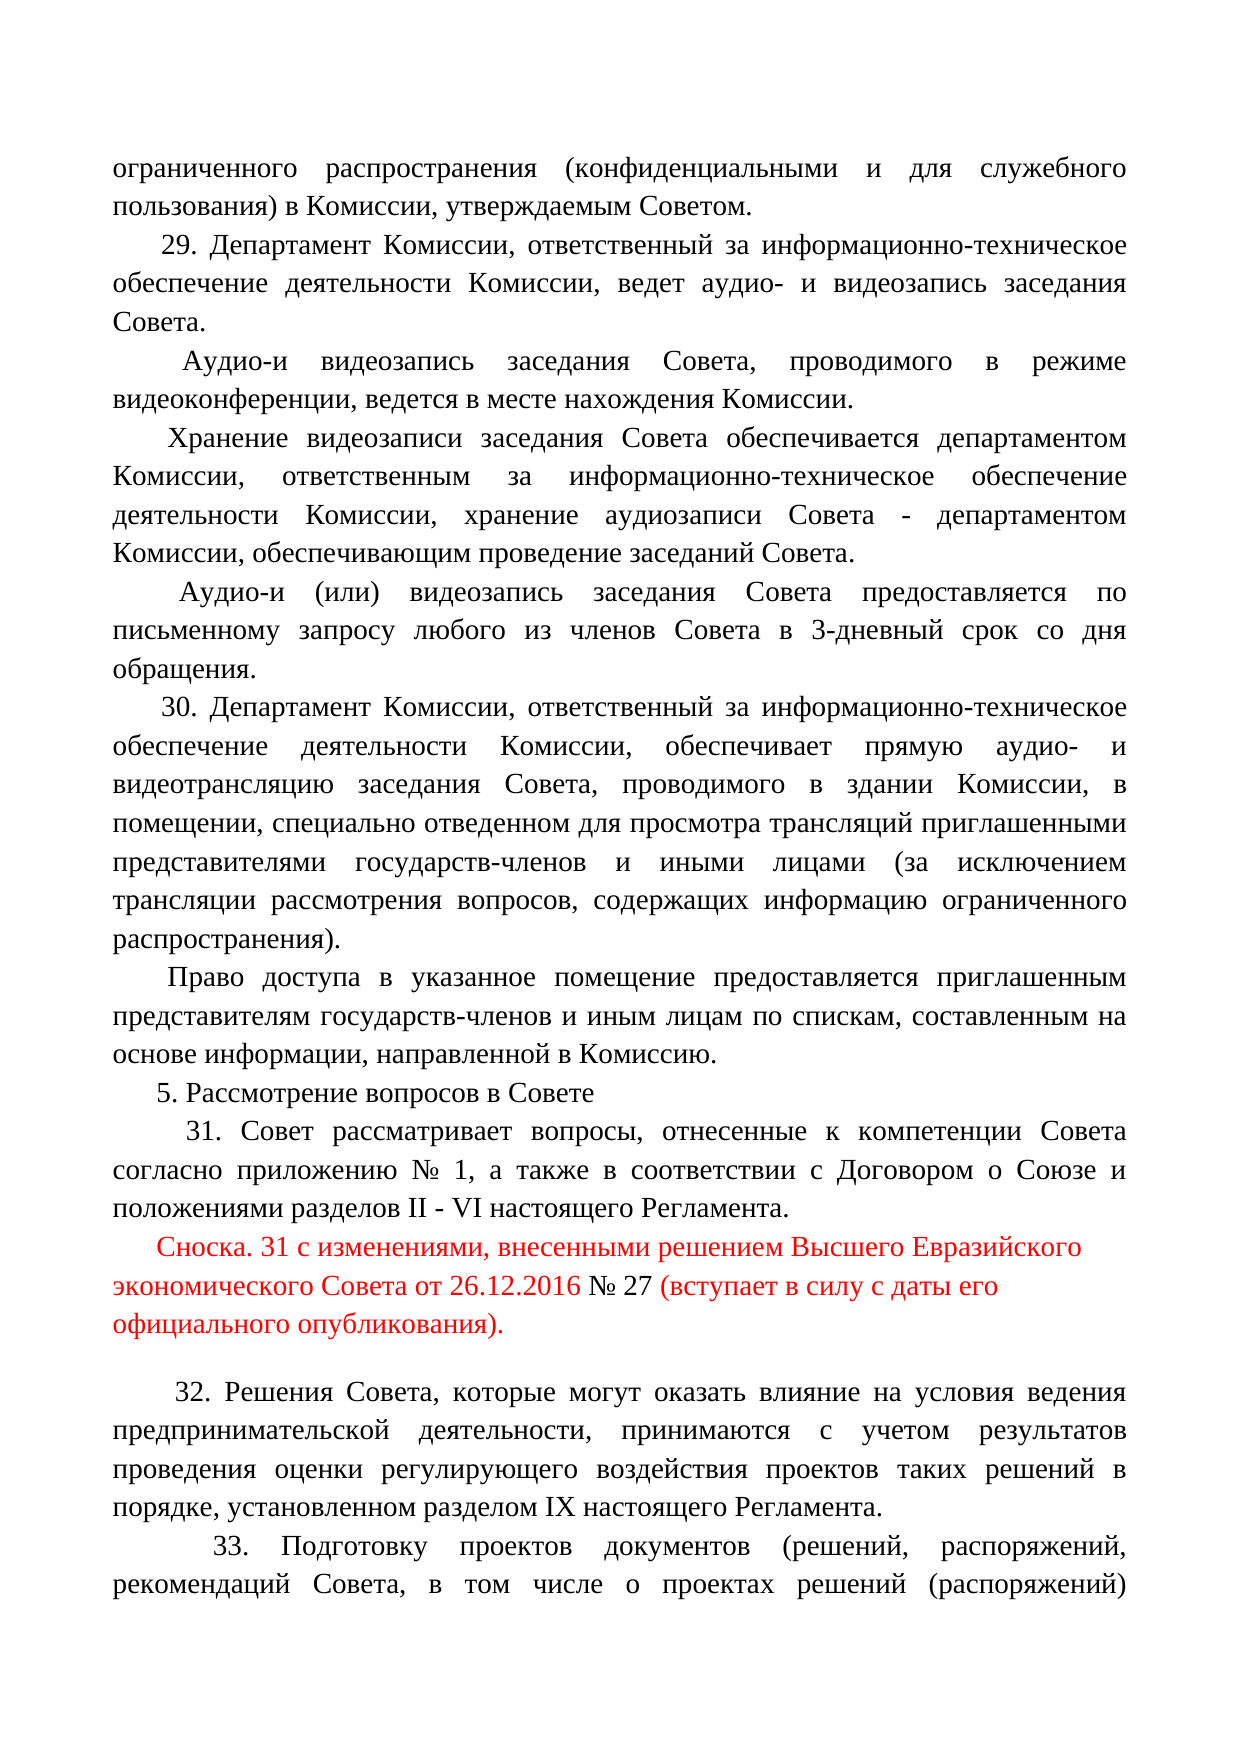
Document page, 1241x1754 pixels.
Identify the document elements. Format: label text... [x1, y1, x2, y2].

text Право доступа в указанное помещение предоставляется приглашенным представителям государств-членов и иным лицам по спискам, составленным на основе информации, направленной в Комиссию. [112, 959, 1128, 1070]
text 29. Департамент Комиссии, ответственный за информационно-техническое обеспечение деятельности Комиссии, ведет аудио- и видеозапись заседания Совета. [112, 227, 1128, 338]
text 31. Совет рассматривает вопросы, отнесенные к компетенции Совета согласно приложению № 1, а также в соответствии с Договором о Союзе и положениями разделов II - VI настоящего Регламента. [112, 1113, 1128, 1224]
text Хранение видеозаписи заседания Совета обеспечивается департаментом Комиссии, ответственным за информационно-техническое обеспечение деятельности Комиссии, хранение аудиозаписи Совета - департаментом Комиссии, обеспечивающим проведение заседаний Совета. [112, 420, 1128, 569]
text 32. Решения Совета, которые могут оказать влияние на условия ведения предпринимательской деятельности, принимаются с учетом результатов проведения оценки регулирующего воздействия проектов таких решений в порядке, установленном разделом IX настоящего Регламента. [112, 1374, 1128, 1523]
text Аудио-и (или) видеозапись заседания Совета предоставляется по письменному запросу любого из членов Совета в 3-дневный срок со дня обращения. [112, 574, 1128, 684]
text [112, 150, 1128, 222]
text 5. Рассмотрение вопросов в Совете [112, 1075, 1128, 1108]
text Сноска. 31 с изменениями, внесенными решением Высшего Евразийского экономического Совета от 26.12.2016 № 27 (вступает в силу с даты его официального опубликования). [112, 1229, 1128, 1370]
text Аудио-и видеозапись заседания Совета, проводимого в режиме видеоконференции, ведется в месте нахождения Комиссии. [112, 343, 1128, 415]
text 30. Департамент Комиссии, ответственный за информационно-техническое обеспечение деятельности Комиссии, обеспечивает прямую аудио- и видеотрансляцию заседания Совета, проводимого в здании Комиссии, в помещении, специально отведенном для просмотра трансляций приглашенными представителями государств-членов и иными лицами (за исключением трансляции рассмотрения вопросов, содержащих информацию ограниченного распространения). [112, 689, 1128, 954]
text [112, 1528, 1128, 1600]
